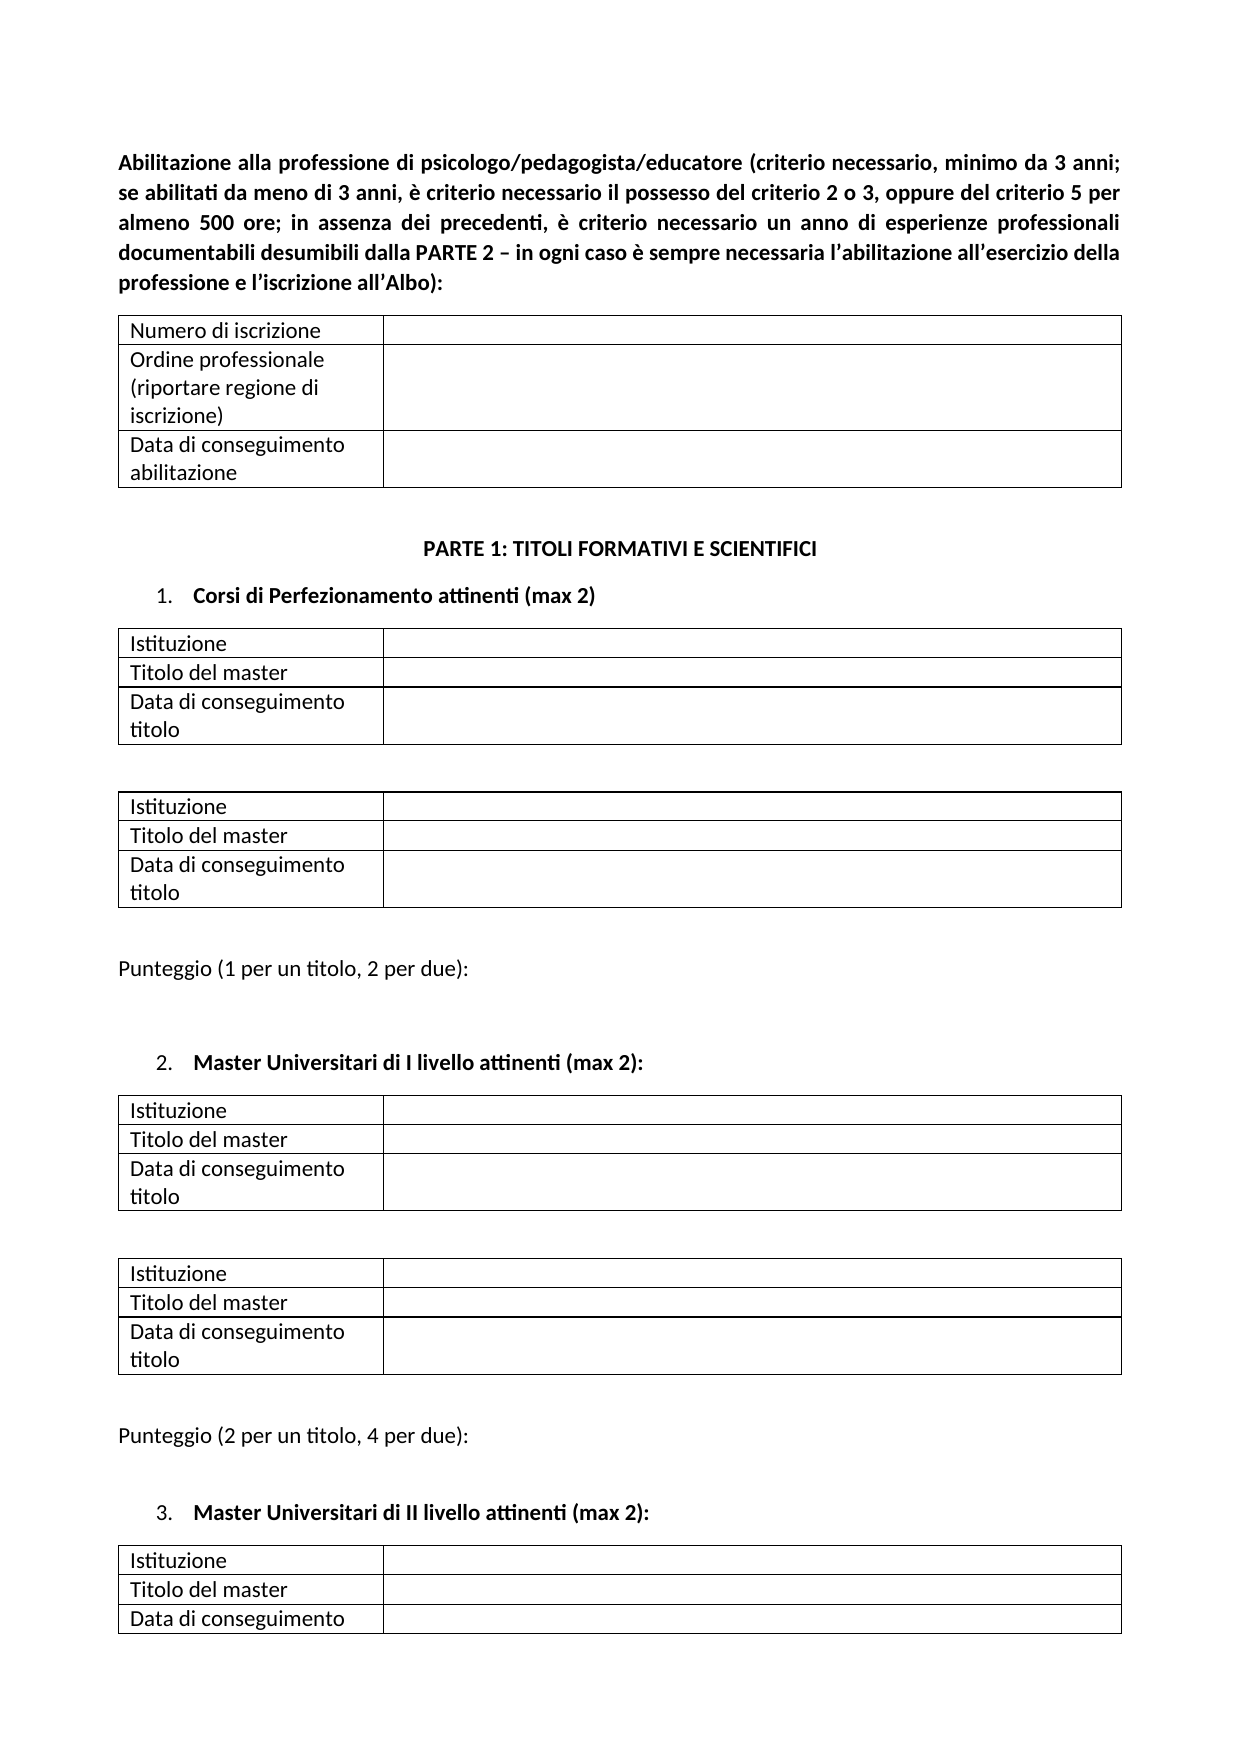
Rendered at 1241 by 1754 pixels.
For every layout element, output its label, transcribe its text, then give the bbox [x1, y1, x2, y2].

table_header Numero di iscrizione [119, 316, 383, 344]
table_cell [384, 345, 1121, 429]
table_header Istituzione [119, 1259, 383, 1287]
table_cell [384, 1575, 1121, 1603]
table_cell [384, 1288, 1121, 1316]
table_header Istituzione [119, 1096, 383, 1124]
table_header [384, 629, 1121, 657]
text PARTE 1: TITOLI FORMATIVI E SCIENTIFICI [118, 534, 1122, 562]
text Abilitazione alla professione di psicologo/pedagogista/educatore (criterio necessario, minimo da 3 anni; se abilitati da meno di 3 anni, è criterio necessario il possesso del criterio 2 o 3, oppure del criterio 5 per almeno 500 ore; in assenza dei precedenti, è criterio necessario un anno di esperienze professionali documentabili desumibili dalla PARTE 2 – in ogni caso è sempre necessaria l’abilitazione all’esercizio della professione e l’iscrizione all’Albo): [118, 148, 1122, 296]
table_header [384, 316, 1121, 344]
text Punteggio (1 per un titolo, 2 per due): [118, 954, 1122, 982]
table_cell Titolo del master [119, 658, 383, 686]
list Master Universitari di II livello attinenti (max 2): [156, 1498, 1122, 1526]
table_cell Titolo del master [119, 1288, 383, 1316]
table_cell Titolo del master [119, 1125, 383, 1153]
table_cell [384, 821, 1121, 849]
table_header Istituzione [119, 629, 383, 657]
list Master Universitari di I livello attinenti (max 2): [156, 1048, 1122, 1076]
table_cell Data di conseguimento titolo [119, 688, 383, 743]
text Punteggio (2 per un titolo, 4 per due): [118, 1421, 1122, 1449]
list Corsi di Perfezionamento attinenti (max 2) [156, 581, 1122, 609]
table_cell Data di conseguimento abilitazione [119, 431, 383, 487]
table_header Istituzione [119, 1546, 383, 1574]
table_cell [384, 688, 1121, 743]
table_cell [384, 1154, 1121, 1210]
table_cell Ordine professionale (riportare regione di iscrizione) [119, 345, 383, 429]
table_cell [384, 1125, 1121, 1153]
table_header [384, 793, 1121, 820]
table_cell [119, 1605, 383, 1632]
table_header Istituzione [119, 793, 383, 820]
table_cell Titolo del master [119, 1575, 383, 1603]
table_cell [384, 851, 1121, 907]
table_cell Data di conseguimento titolo [119, 1154, 383, 1210]
table_cell [384, 658, 1121, 686]
table_header [384, 1546, 1121, 1574]
table_cell [384, 1605, 1121, 1632]
table_cell Data di conseguimento titolo [119, 1318, 383, 1373]
table_cell [384, 1318, 1121, 1373]
table_cell Titolo del master [119, 821, 383, 849]
table_header [384, 1259, 1121, 1287]
table_cell Data di conseguimento titolo [119, 851, 383, 907]
table_cell [384, 431, 1121, 487]
table_header [384, 1096, 1121, 1124]
